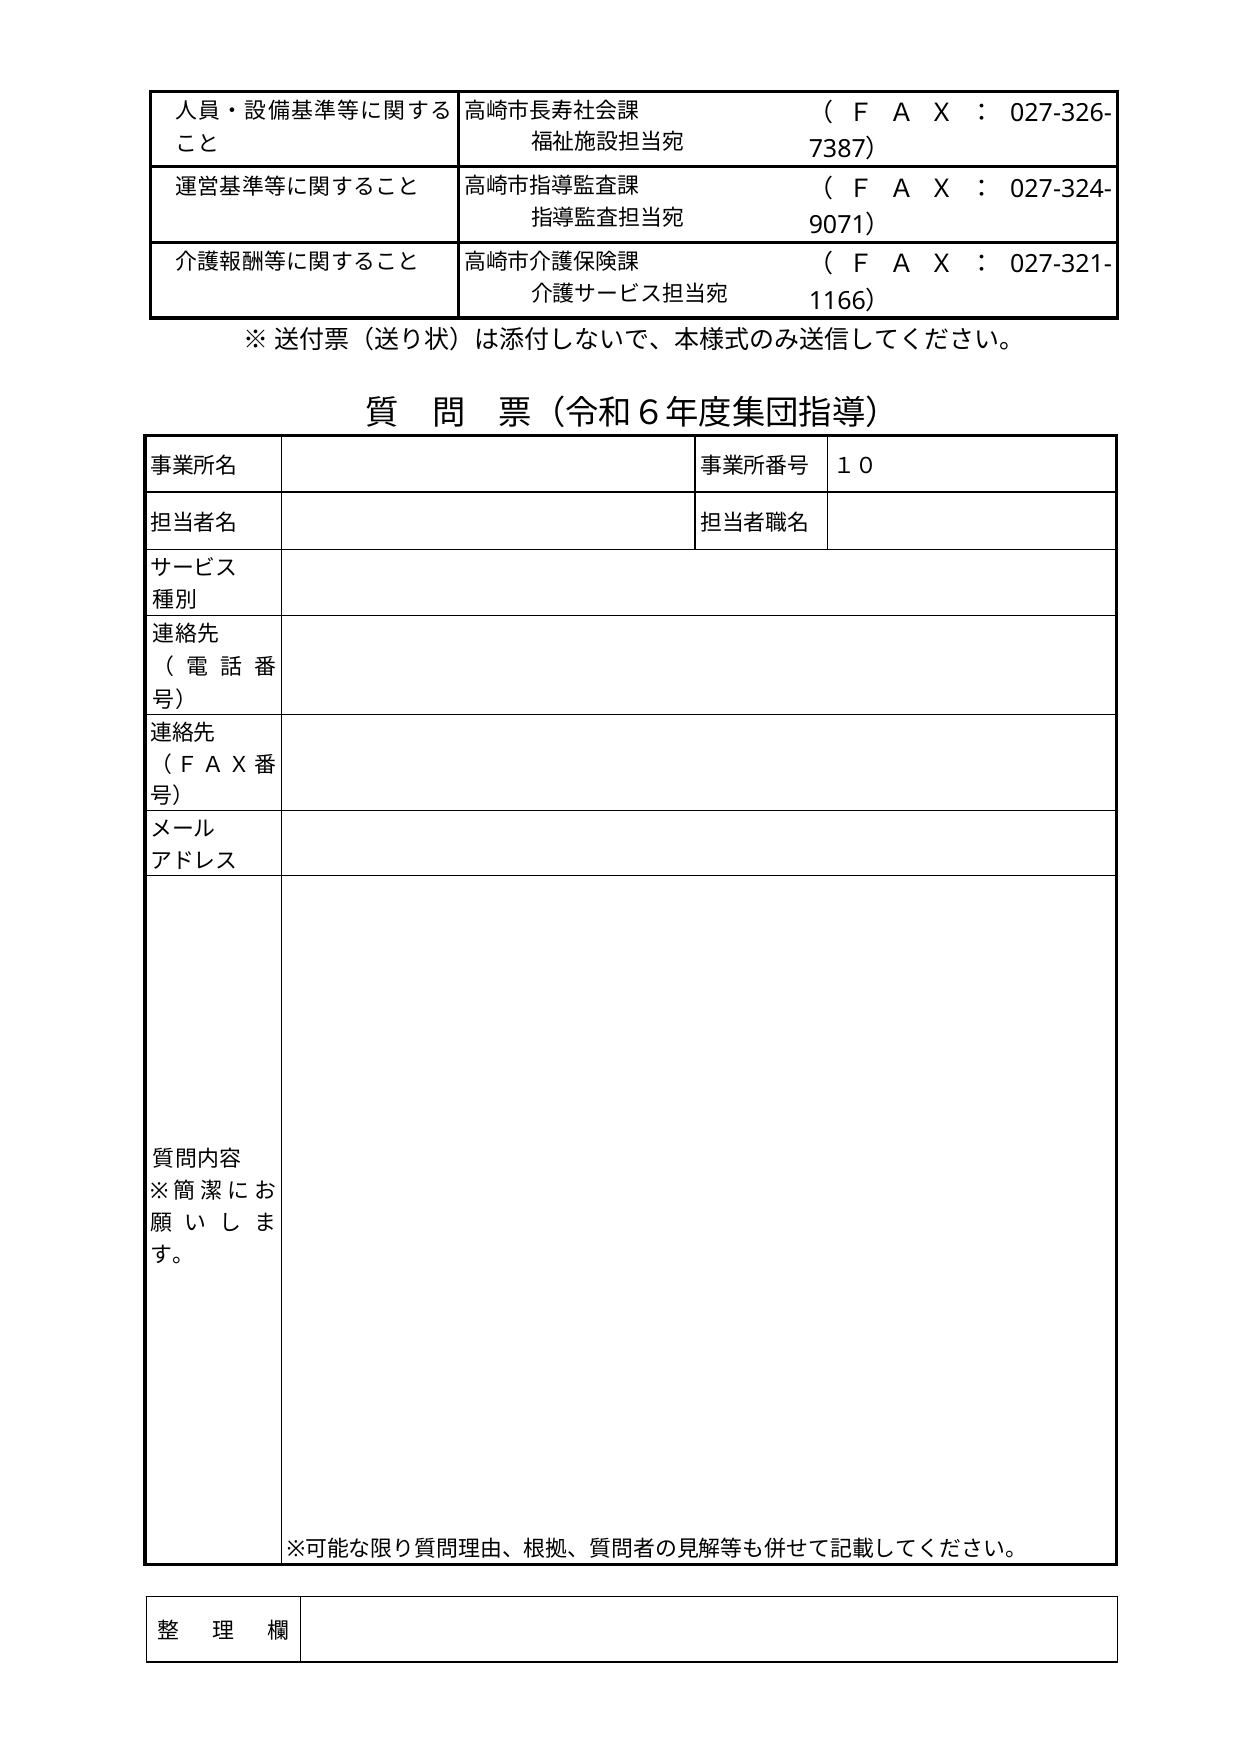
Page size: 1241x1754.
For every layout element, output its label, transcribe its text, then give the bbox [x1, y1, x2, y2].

table_cell 担当者職名 [696, 493, 827, 549]
table_cell 運営基準等に関すること [152, 168, 457, 241]
table_cell [282, 493, 694, 549]
table_cell 高崎市指導監査課 指導監査担当宛 [460, 168, 803, 241]
table_cell 担当者名 [147, 493, 281, 549]
table_header 高崎市長寿社会課 福祉施設担当宛 [460, 93, 803, 165]
table_header 人員・設備基準等に関すること [152, 93, 457, 165]
table_cell [282, 715, 1115, 810]
table_cell [282, 616, 1115, 714]
table_cell サービス 種別 [147, 550, 281, 615]
table_header [282, 437, 694, 491]
table_cell [282, 550, 1115, 615]
table_cell （ＦＡＸ：027-321-1166） [803, 244, 1116, 316]
table_cell 連絡先 （ＦＡＸ番号） [147, 715, 281, 810]
table_cell 高崎市介護保険課 介護サービス担当宛 [460, 244, 803, 316]
table_cell [282, 811, 1115, 874]
text ※ 送付票（送り状）は添付しないで、本様式のみ送信してください。 [130, 319, 1133, 356]
table_header （ＦＡＸ：027-326-7387） [803, 93, 1116, 165]
table_header [301, 1597, 1117, 1661]
table_header １０ [828, 437, 1115, 491]
table_cell 質問内容 ※簡潔にお願いします。 [147, 876, 281, 1563]
table_cell [828, 493, 1115, 549]
table_header 事業所名 [147, 437, 281, 491]
table_header 事業所番号 [696, 437, 827, 491]
table_cell メール アドレス [147, 811, 281, 874]
table_cell 連絡先 （電話番号） [147, 616, 281, 714]
text 質 問 票（令和６年度集団指導） [130, 386, 1133, 434]
table_cell （ＦＡＸ：027-324-9071） [803, 168, 1116, 241]
table_cell 介護報酬等に関すること [152, 244, 457, 316]
table_cell ※可能な限り質問理由、根拠、質問者の見解等も併せて記載してください。 [282, 876, 1115, 1563]
table_header 整 理 欄 [147, 1597, 300, 1661]
